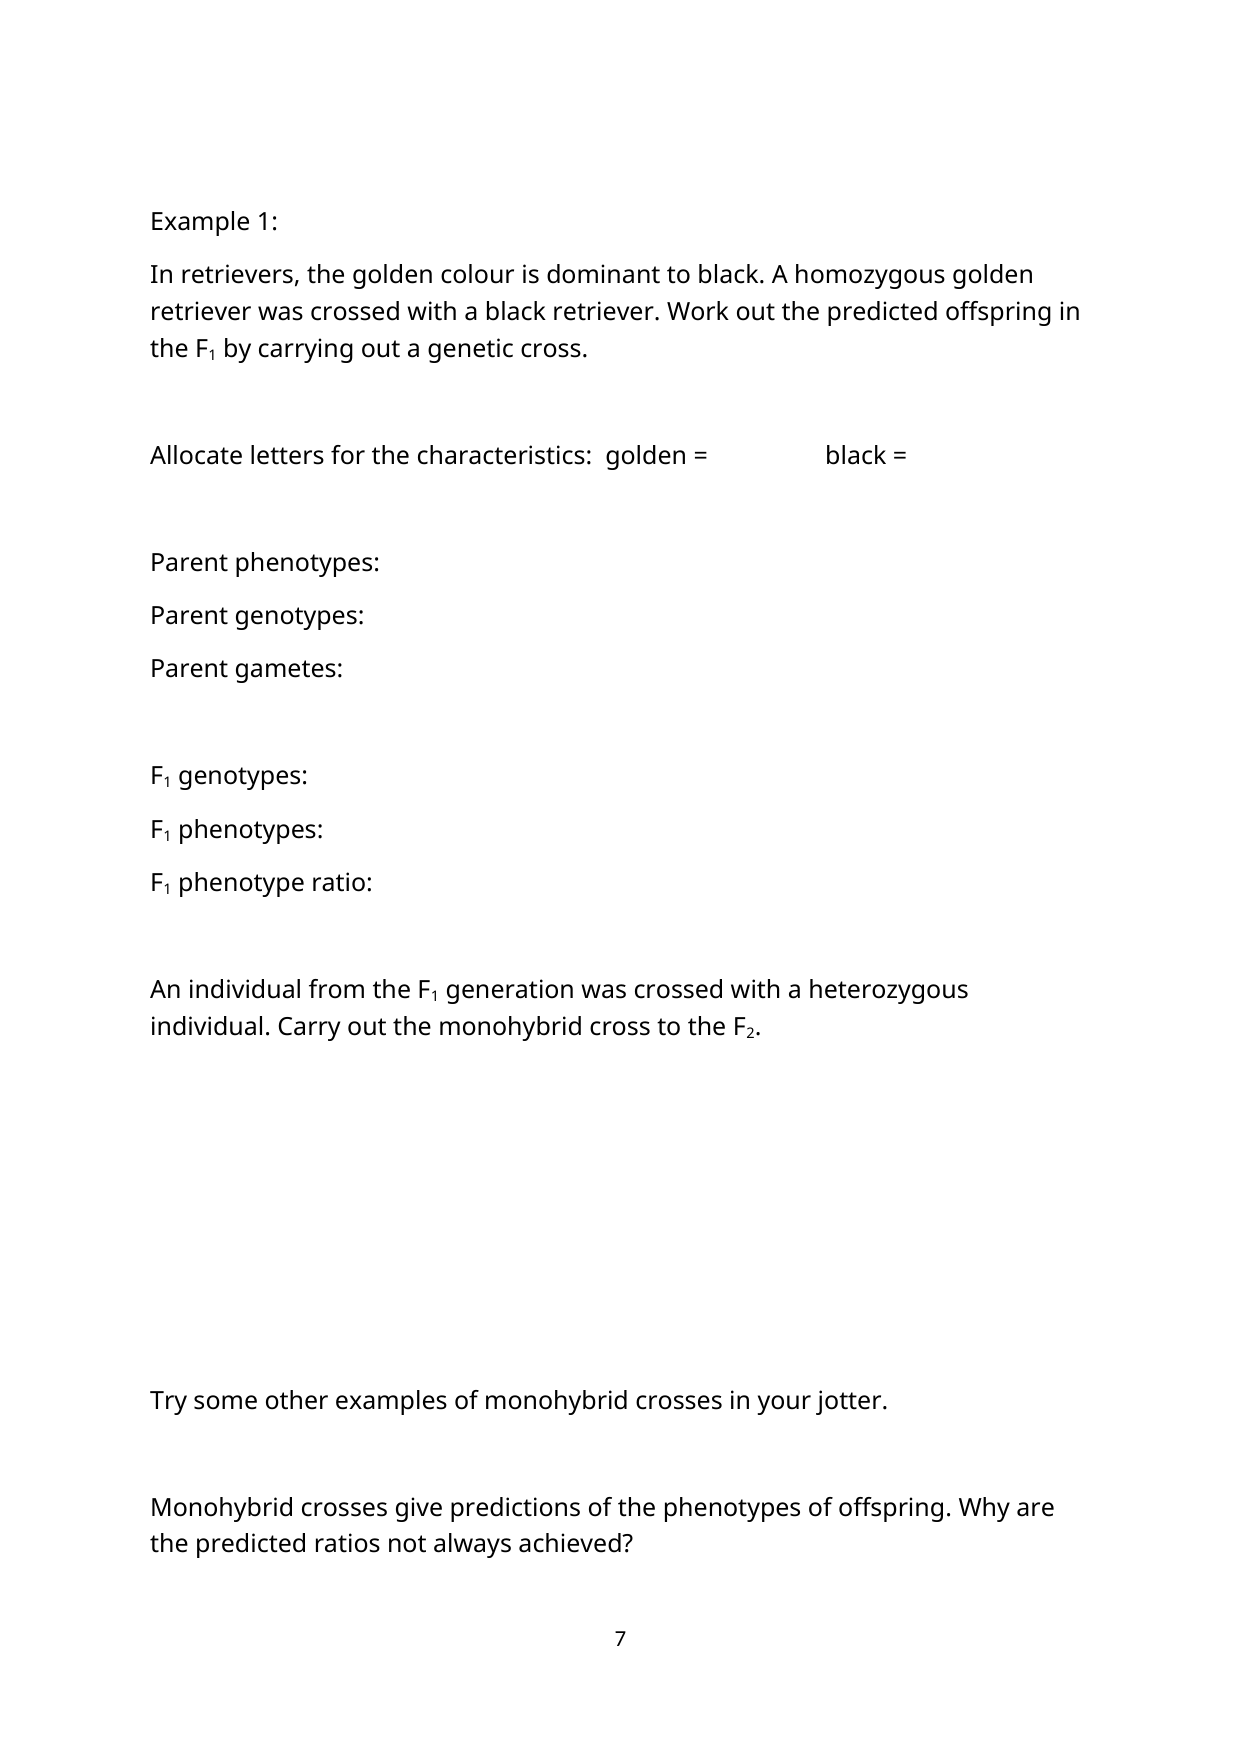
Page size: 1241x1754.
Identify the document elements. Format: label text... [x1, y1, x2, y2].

text Parent gametes: [150, 651, 1090, 685]
text Parent phenotypes: [150, 544, 1090, 578]
text F1 phenotype ratio: [150, 865, 1090, 899]
text Allocate letters for the characteristics: golden = black = [150, 437, 1090, 471]
text Try some other examples of monohybrid crosses in your jotter. [150, 1382, 1090, 1417]
text F1 genotypes: [150, 758, 1090, 792]
text Example 1: [150, 203, 1090, 237]
text In retrievers, the golden colour is dominant to black. A homozygous golden retriever was crossed with a black retriever. Work out the predicted offspring in the F1 by carrying out a genetic cross. [150, 257, 1090, 364]
text F1 phenotypes: [150, 811, 1090, 845]
text An individual from the F1 generation was crossed with a heterozygous individual. Carry out the monohybrid cross to the F2. [150, 972, 1090, 1042]
text Parent genotypes: [150, 598, 1090, 632]
text Monohybrid crosses give predictions of the phenotypes of offspring. Why are the predicted ratios not always achieved? [150, 1489, 1090, 1560]
